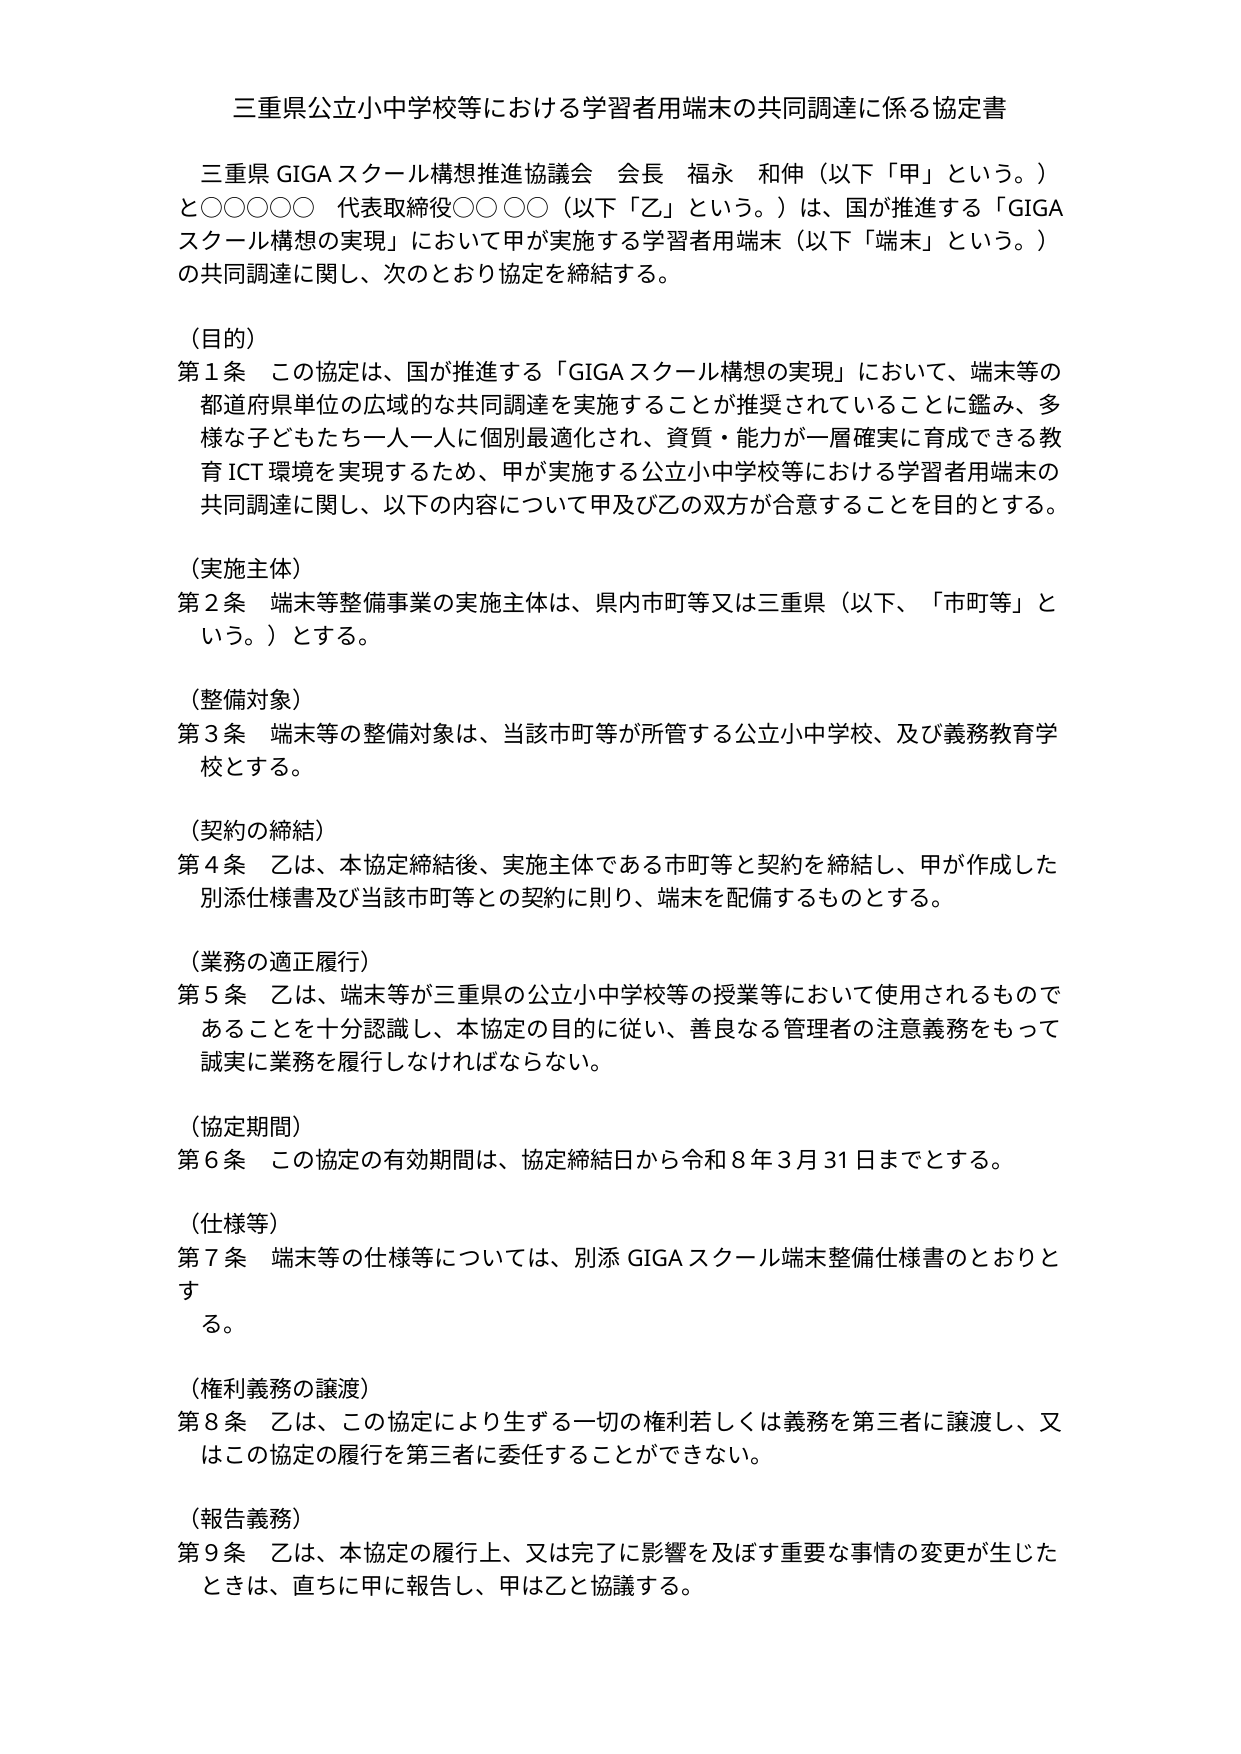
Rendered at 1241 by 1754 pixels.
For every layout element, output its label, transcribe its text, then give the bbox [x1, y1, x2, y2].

text （仕様等） [177, 1206, 1063, 1239]
text 第４条 乙は、本協定締結後、実施主体である市町等と契約を締結し、甲が作成した別添仕様書及び当該市町等との契約に則り、端末を配備するものとする。 [177, 846, 1063, 913]
text （業務の適正履行） [177, 944, 1063, 977]
text 第６条 この協定の有効期間は、協定締結日から令和８年３月31日までとする。 [177, 1142, 1063, 1175]
text （権利義務の譲渡） [177, 1370, 1063, 1404]
text 第８条 乙は、この協定により生ずる一切の権利若しくは義務を第三者に譲渡し、又はこの協定の履行を第三者に委任することができない。 [177, 1404, 1063, 1470]
text 第５条 乙は、端末等が三重県の公立小中学校等の授業等において使用されるものであることを十分認識し、本協定の目的に従い、善良なる管理者の注意義務をもって誠実に業務を履行しなければならない。 [177, 977, 1063, 1077]
text 三重県公立小中学校等における学習者用端末の共同調達に係る協定書 [177, 89, 1063, 125]
text 第７条 端末等の仕様等については、別添GIGAスクール端末整備仕様書のとおりとす [177, 1239, 1063, 1306]
text （実施主体） [177, 551, 1063, 584]
text （目的） [177, 321, 1063, 354]
text （報告義務） [177, 1501, 1063, 1534]
text る。 [177, 1306, 1063, 1339]
text 三重県GIGAスクール構想推進協議会 会長 福永 和伸（以下「甲」という。）と○○○○○ 代表取締役○○ ○○（以下「乙」という。）は、国が推進する「GIGAスクール構想の実現」において甲が実施する学習者用端末（以下「端末」という。）の共同調達に関し、次のとおり協定を締結する。 [177, 156, 1063, 289]
text （整備対象） [177, 682, 1063, 716]
text （協定期間） [177, 1108, 1063, 1142]
text 第１条 この協定は、国が推進する「GIGAスクール構想の実現」において、端末等の都道府県単位の広域的な共同調達を実施することが推奨されていることに鑑み、多様な子どもたち一人一人に個別最適化され、資質・能力が一層確実に育成できる教育ICT環境を実現するため、甲が実施する公立小中学校等における学習者用端末の共同調達に関し、以下の内容について甲及び乙の双方が合意することを目的とする。 [177, 354, 1063, 520]
text （契約の締結） [177, 813, 1063, 846]
text 第２条 端末等整備事業の実施主体は、県内市町等又は三重県（以下、「市町等」という。）とする。 [177, 584, 1063, 651]
text 第９条 乙は、本協定の履行上、又は完了に影響を及ぼす重要な事情の変更が生じたときは、直ちに甲に報告し、甲は乙と協議する。 [177, 1534, 1063, 1601]
text 第３条 端末等の整備対象は、当該市町等が所管する公立小中学校、及び義務教育学校とする。 [177, 716, 1063, 782]
